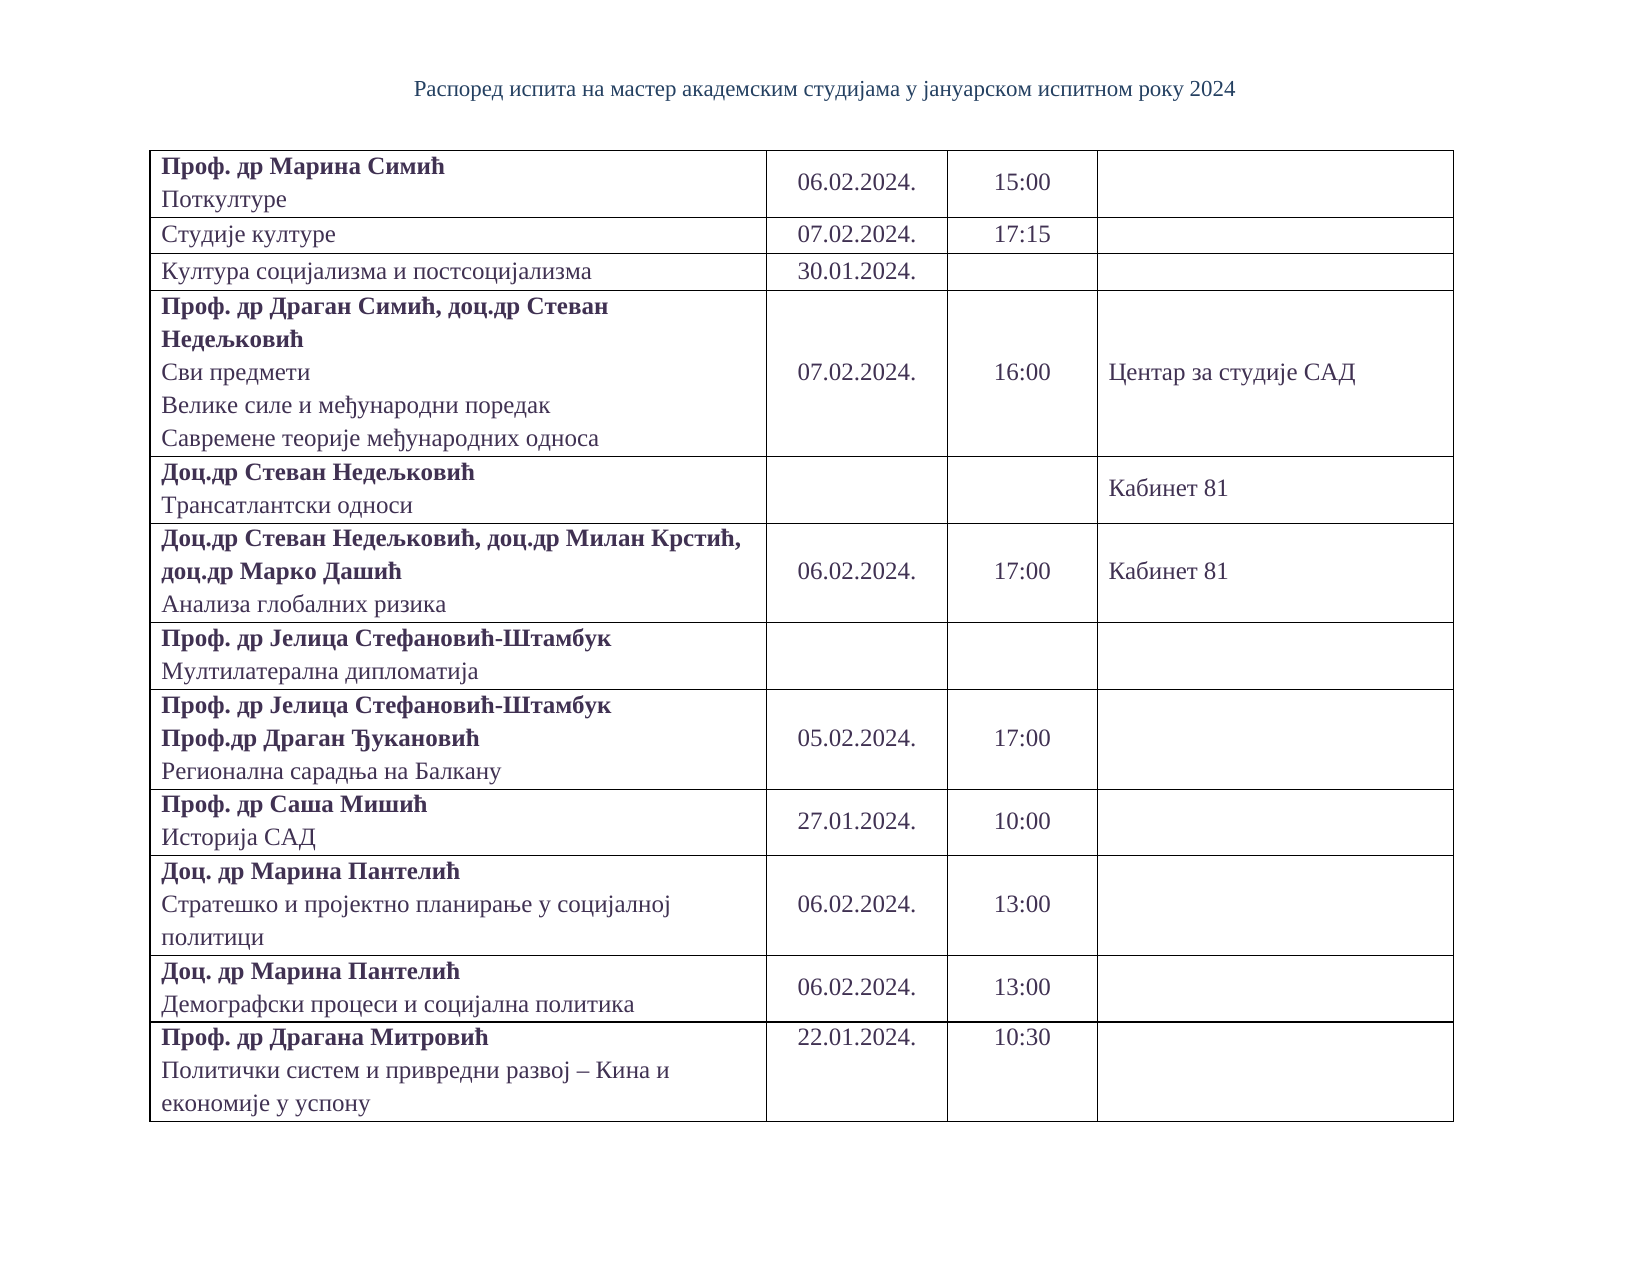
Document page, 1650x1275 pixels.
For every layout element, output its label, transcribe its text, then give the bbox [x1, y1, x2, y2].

table_cell [948, 457, 1097, 522]
table_cell 17:15 [948, 218, 1097, 253]
table_cell 05.02.2024. [767, 690, 947, 788]
table_cell 13:00 [948, 956, 1097, 1021]
table_cell Доц. др Марина Пантелић Демографски процеси и социјална политика [151, 956, 766, 1021]
table_cell 30.01.2024. [767, 254, 947, 290]
table_cell Проф. др Јелица Стефановић-Штамбук Проф.др Драган Ђукановић Регионална сарадња на Балкану [151, 690, 766, 788]
table_cell 13:00 [948, 856, 1097, 955]
table_cell Студије културе [151, 218, 766, 253]
table_cell 06.02.2024. [767, 856, 947, 955]
table_cell 07.02.2024. [767, 291, 947, 456]
table_cell [1098, 690, 1453, 788]
table_cell [1098, 254, 1453, 290]
table_cell Доц.др Стеван Недељковић, доц.др Милан Крстић, доц.др Марко Дашић Анализа глобалних ризика [151, 524, 766, 622]
table_cell 06.02.2024. [767, 956, 947, 1021]
table_cell Проф. др Саша Мишић Историја САД [151, 790, 766, 855]
table_cell 16:00 [948, 291, 1097, 456]
table_cell 27.01.2024. [767, 790, 947, 855]
table_cell [948, 254, 1097, 290]
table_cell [151, 1023, 766, 1121]
table_header 15:00 [948, 151, 1097, 217]
table_cell Кабинет 81 [1098, 457, 1453, 522]
table_header 06.02.2024. [767, 151, 947, 217]
table_cell Центар за студије САД [1098, 291, 1453, 456]
table_cell [1098, 856, 1453, 955]
table_header [1098, 151, 1453, 217]
table_cell Кабинет 81 [1098, 524, 1453, 622]
table_cell [948, 623, 1097, 689]
table_cell [767, 623, 947, 689]
table_cell Доц. др Марина Пантелић Стратешко и пројектно планирање у социјалној политици [151, 856, 766, 955]
table_cell 10:00 [948, 790, 1097, 855]
table_cell Доц.др Стеван Недељковић Трансатлантски односи [151, 457, 766, 522]
table_cell [1098, 790, 1453, 855]
table_cell 22.01.2024. [767, 1023, 947, 1121]
table_cell 06.02.2024. [767, 524, 947, 622]
table_cell Проф. др Јелица Стефановић-Штамбук Мултилатерална дипломатија [151, 623, 766, 689]
table_cell [1098, 218, 1453, 253]
table_cell 17:00 [948, 524, 1097, 622]
table_cell Култура социјализма и постсоцијализма [151, 254, 766, 290]
table_cell [1098, 956, 1453, 1021]
table_cell 10:30 [948, 1023, 1097, 1121]
table_cell [1098, 623, 1453, 689]
table_cell 07.02.2024. [767, 218, 947, 253]
table_header Проф. др Марина Симић Поткултуре [151, 151, 766, 217]
table_cell 17:00 [948, 690, 1097, 788]
table_cell [1098, 1023, 1453, 1121]
table_cell [767, 457, 947, 522]
table_cell Проф. др Драган Симић, доц.др Стеван Недељковић Сви предмети Велике силе и међународни поредак Савремене теорије међународних односа [151, 291, 766, 456]
